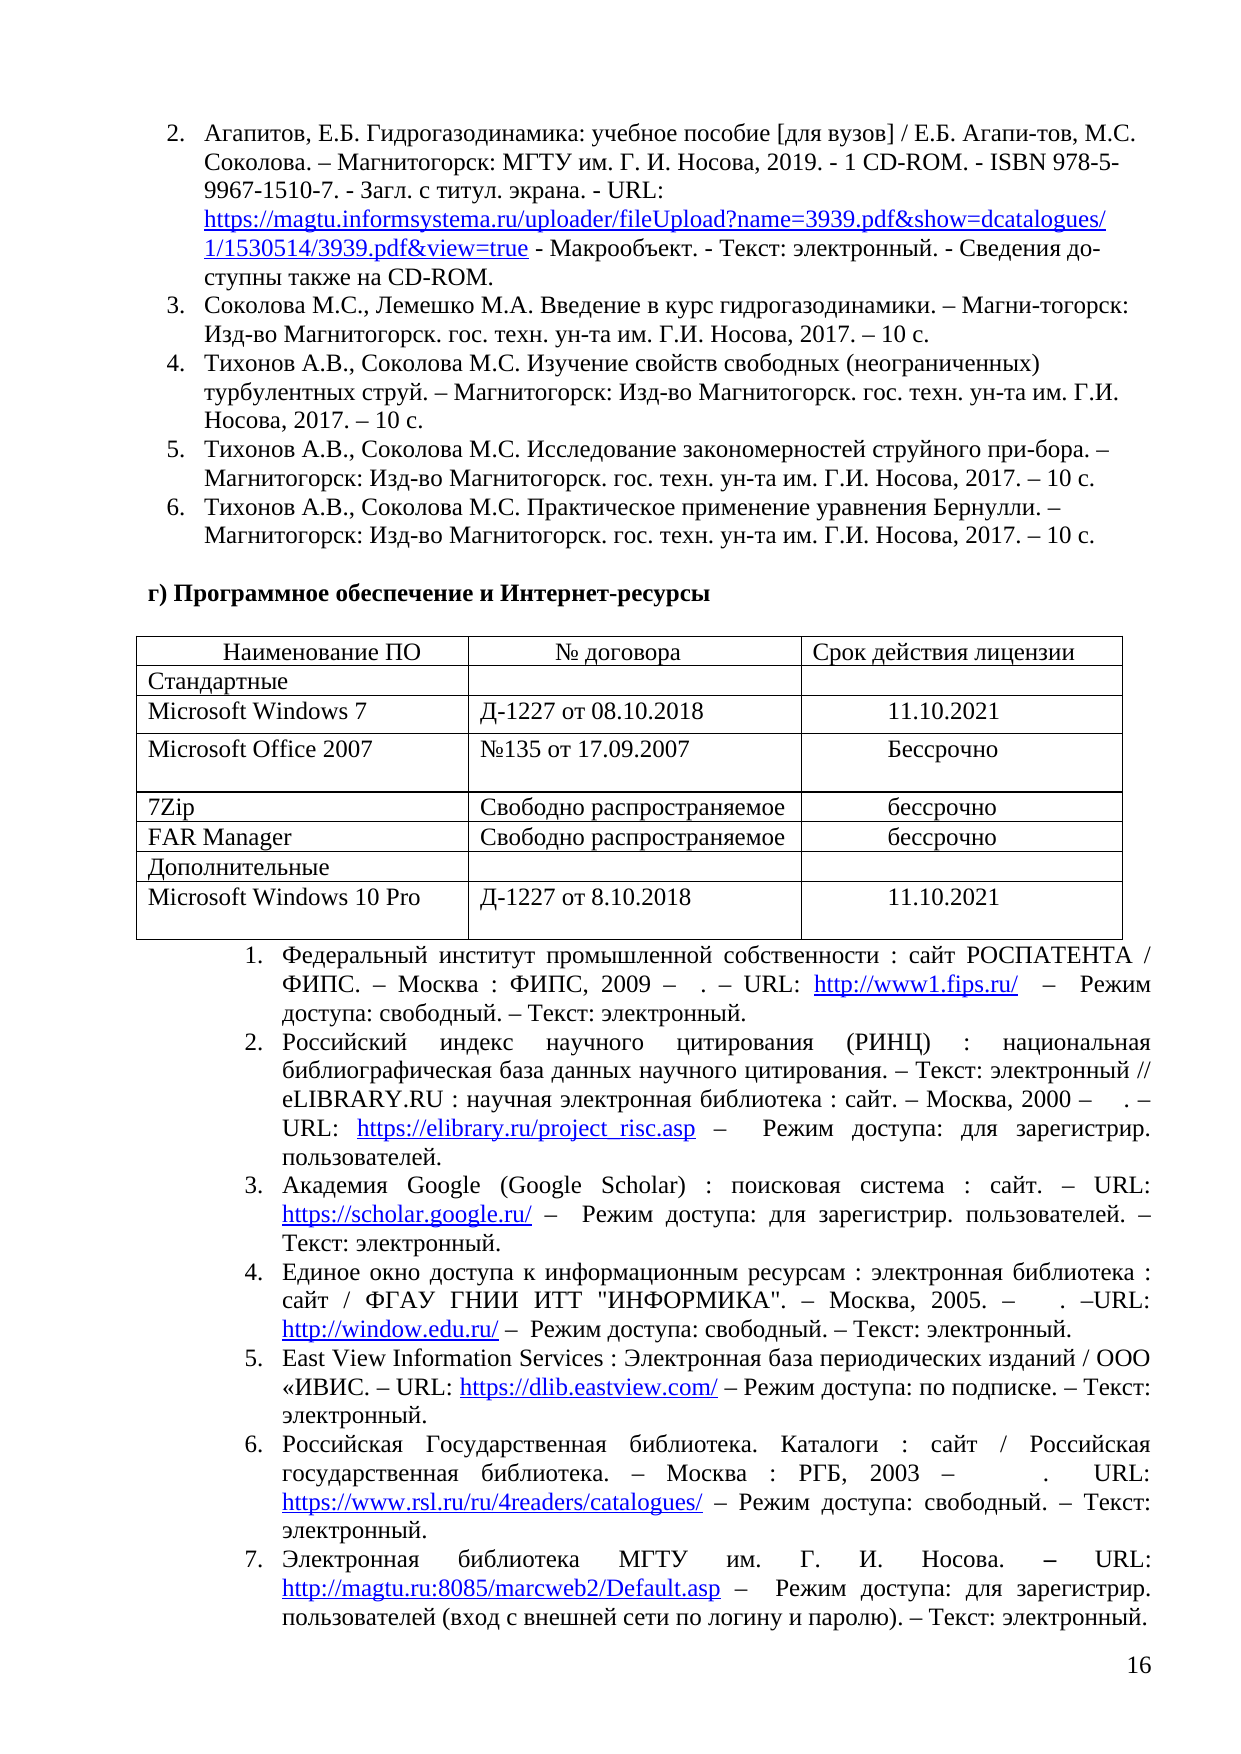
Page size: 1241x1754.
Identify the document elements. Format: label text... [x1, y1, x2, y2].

table_cell Microsoft Windows 7 [137, 696, 468, 733]
table_cell Д-1227 от 08.10.2018 [469, 696, 801, 733]
table_cell FAR Manager [137, 822, 468, 851]
list Академия Google (Google Scholar) : поисковая система : сайт. – URL: https://scholar.google.ru/ – Режим доступа: для зарегистрир. пользователей. – Текст: электронный. [244, 1170, 1152, 1257]
table_header Срок действия лицензии [802, 637, 1122, 665]
table_cell Свободно распространяемое [469, 822, 801, 851]
list Российский индекс научного цитирования (РИНЦ) : национальная библиографическая база данных научного цитирования. – Текст: электронный // eLIBRARY.RU : научная электронная библиотека : сайт. – Москва, 2000 – . – URL: https://elibrary.ru/project_risc.asp – Режим доступа: для зарегистрир. пользователей. [244, 1027, 1152, 1170]
table_cell 11.10.2021 [802, 696, 1122, 733]
table_cell [469, 666, 801, 695]
table_cell №135 от 17.09.2007 [469, 734, 801, 791]
table_cell [802, 852, 1122, 881]
list East View Information Services : Электронная база периодических изданий / ООО «ИВИС. – URL: https://dlib.eastview.com/ – Режим доступа: по подписке. – Текст: электронный. [244, 1343, 1152, 1429]
list Единое окно доступа к информационным ресурсам : электронная библиотека : сайт / ФГАУ ГНИИ ИТТ "ИНФОРМИКА". – Москва, 2005. – . –URL: http://window.edu.ru/ – Режим доступа: свободный. – Текст: электронный. [244, 1257, 1152, 1343]
table_header № договора [469, 637, 801, 665]
table_cell бессрочно [802, 822, 1122, 851]
table_cell Д-1227 от 8.10.2018 [469, 882, 801, 939]
list Российская Государственная библиотека. Каталоги : сайт / Российская государственная библиотека. – Москва : РГБ, 2003 – . URL: https://www.rsl.ru/ru/4readers/catalogues/ – Режим доступа: свободный. – Текст: электронный. [244, 1429, 1152, 1544]
list Тихонов А.В., Соколова М.С. Практическое применение уравнения Бернулли. – Магнитогорск: Изд-во Магнитогорск. гос. техн. ун-та им. Г.И. Носова, 2017. – 10 с. [166, 492, 1152, 549]
table_cell Microsoft Office 2007 [137, 734, 468, 791]
table_cell 11.10.2021 [802, 882, 1122, 939]
list Соколова М.С., Лемешко М.А. Введение в курс гидрогазодинамики. – Магни-тогорск: Изд-во Магнитогорск. гос. техн. ун-та им. Г.И. Носова, 2017. – 10 с. [166, 291, 1152, 348]
table_cell [469, 852, 801, 881]
table_cell Бессрочно [802, 734, 1122, 791]
list Электронная библиотека МГТУ им. Г. И. Носова. – URL: http://magtu.ru:8085/marcweb2/Default.asp – Режим доступа: для зарегистрир. пользователей (вход с внешней сети по логину и паролю). – Текст: электронный. [244, 1544, 1152, 1630]
list Агапитов, Е.Б. Гидрогазодинамика: учебное пособие [для вузов] / Е.Б. Агапи-тов, М.С. Соколова. – Магнитогорск: МГТУ им. Г. И. Носова, 2019. - 1 CD-ROM. - ISBN 978-5-9967-1510-7. - Загл. с титул. экрана. - URL: https://magtu.informsystema.ru/uploader/fileUpload?name=3939.pdf&show=dcatalogues/1/1530514/3939.pdf&view=true - Макрообъект. - Текст: электронный. - Сведения до-ступны также на CD-ROM. [166, 118, 1152, 291]
table_cell Дополнительные [137, 852, 468, 881]
table_cell 7Zip [137, 793, 468, 821]
list Тихонов А.В., Соколова М.С. Исследование закономерностей струйного при-бора. – Магнитогорск: Изд-во Магнитогорск. гос. техн. ун-та им. Г.И. Носова, 2017. – 10 с. [166, 434, 1152, 492]
table_cell бессрочно [802, 793, 1122, 821]
table_header Наименование ПО [137, 637, 468, 665]
text г) Программное обеспечение и Интернет-ресурсы [148, 578, 1152, 607]
list Тихонов А.В., Соколова М.С. Изучение свойств свободных (неограниченных) турбулентных струй. – Магнитогорск: Изд-во Магнитогорск. гос. техн. ун-та им. Г.И. Носова, 2017. – 10 с. [166, 348, 1152, 434]
table_cell Свободно распространяемое [469, 793, 801, 821]
table_cell [802, 666, 1122, 695]
table_cell Стандартные [137, 666, 468, 695]
list Федеральный институт промышленной собственности : сайт РОСПАТЕНТА / ФИПС. – Москва : ФИПС, 2009 – . – URL: http://www1.fips.ru/ – Режим доступа: свободный. – Текст: электронный. [244, 940, 1152, 1027]
table_cell Microsoft Windows 10 Pro [137, 882, 468, 939]
